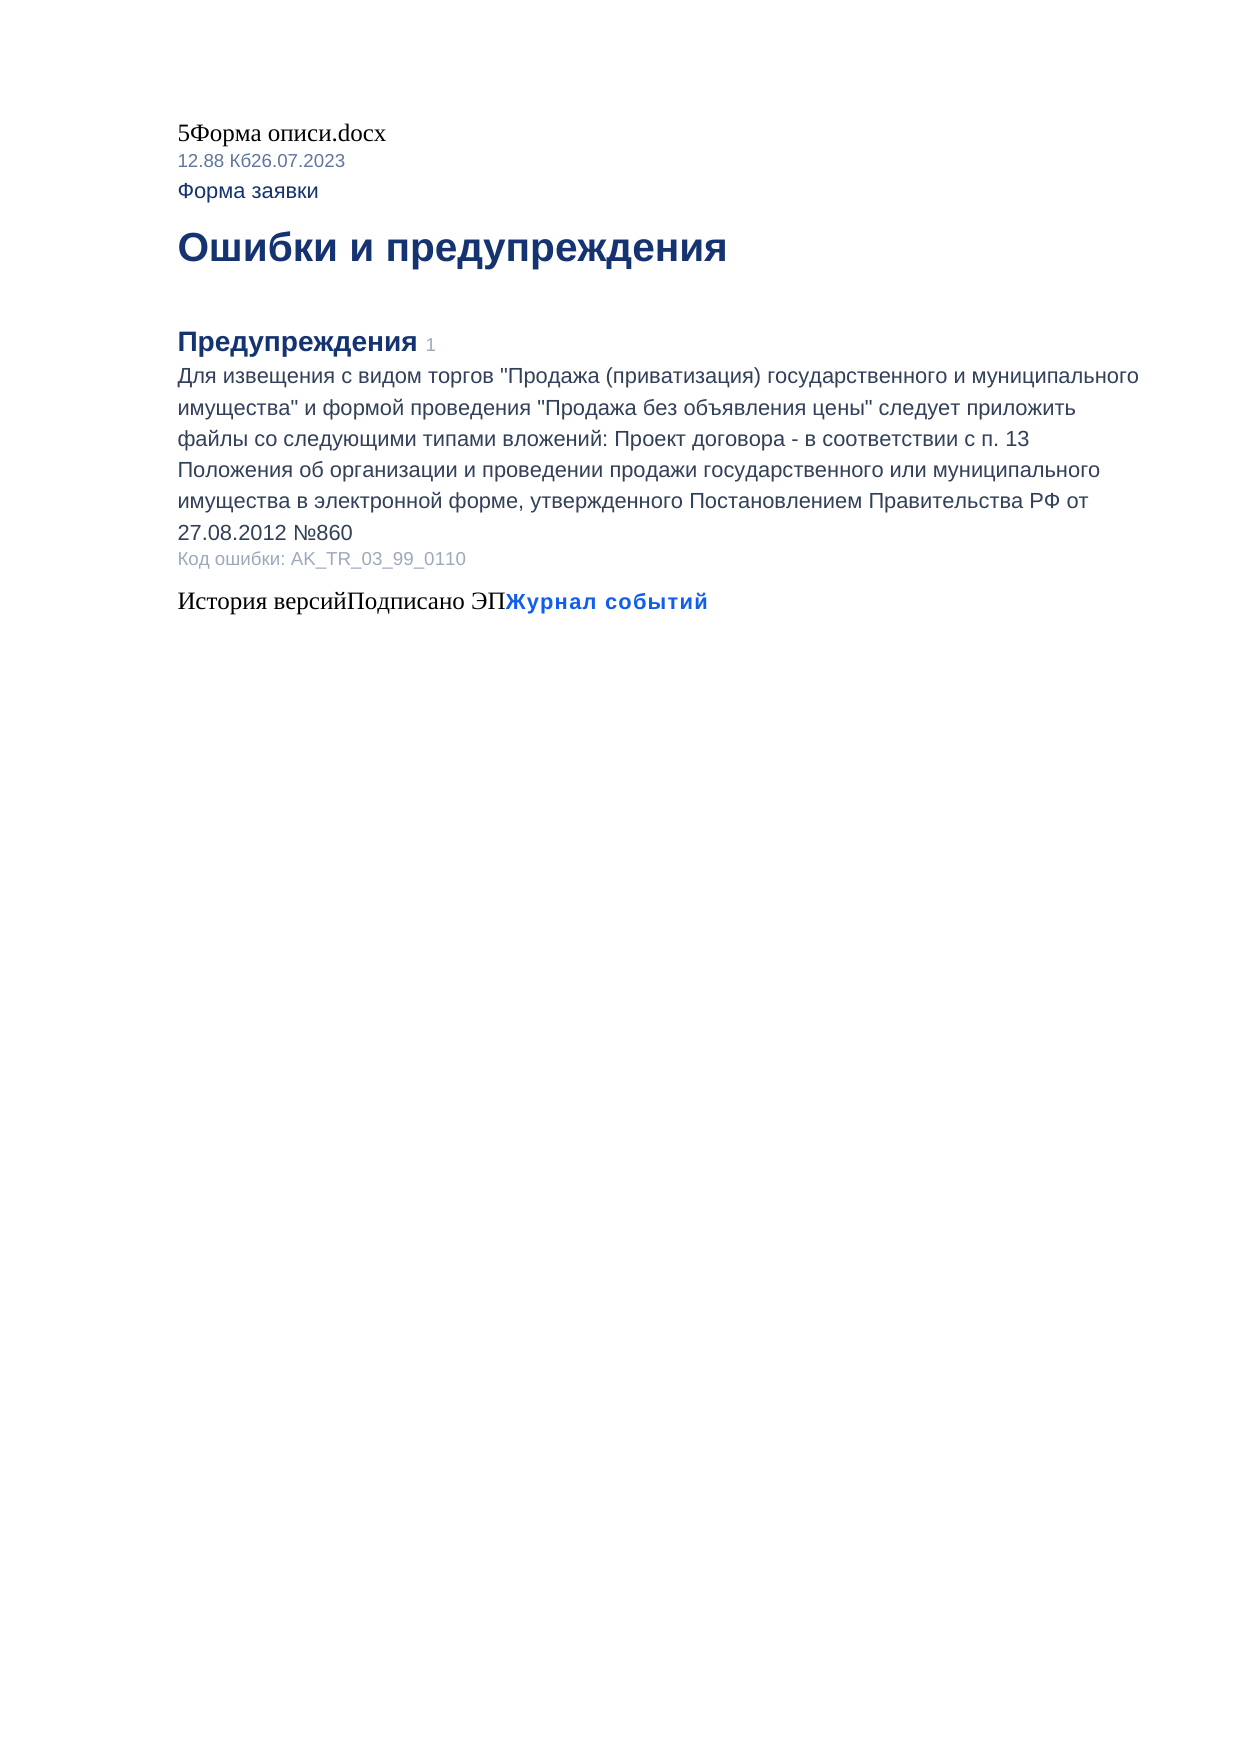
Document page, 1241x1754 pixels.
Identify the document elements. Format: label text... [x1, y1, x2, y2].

text История версийПодписано ЭПЖурнал событий [177, 586, 1152, 615]
text 12.88 Кб26.07.2023 [177, 147, 1152, 172]
text Предупреждения 1 [177, 320, 1152, 357]
text Ошибки и предупреждения [177, 220, 1152, 270]
text Для извещения с видом торгов "Продажа (приватизация) государственного и муниципального имущества" и формой проведения "Продажа без объявления цены" следует приложить файлы со следующими типами вложений: Проект договора - в соответствии с п. 13 Положения об организации и проведении продажи государственного или муниципального имущества в электронной форме, утвержденного Постановлением Правительства РФ от 27.08.2012 №860 [177, 357, 1152, 545]
text 5Форма описи.docx [177, 118, 1152, 147]
text Форма заявки [177, 172, 1152, 203]
text Код ошибки: AK_TR_03_99_0110 [177, 545, 1152, 570]
